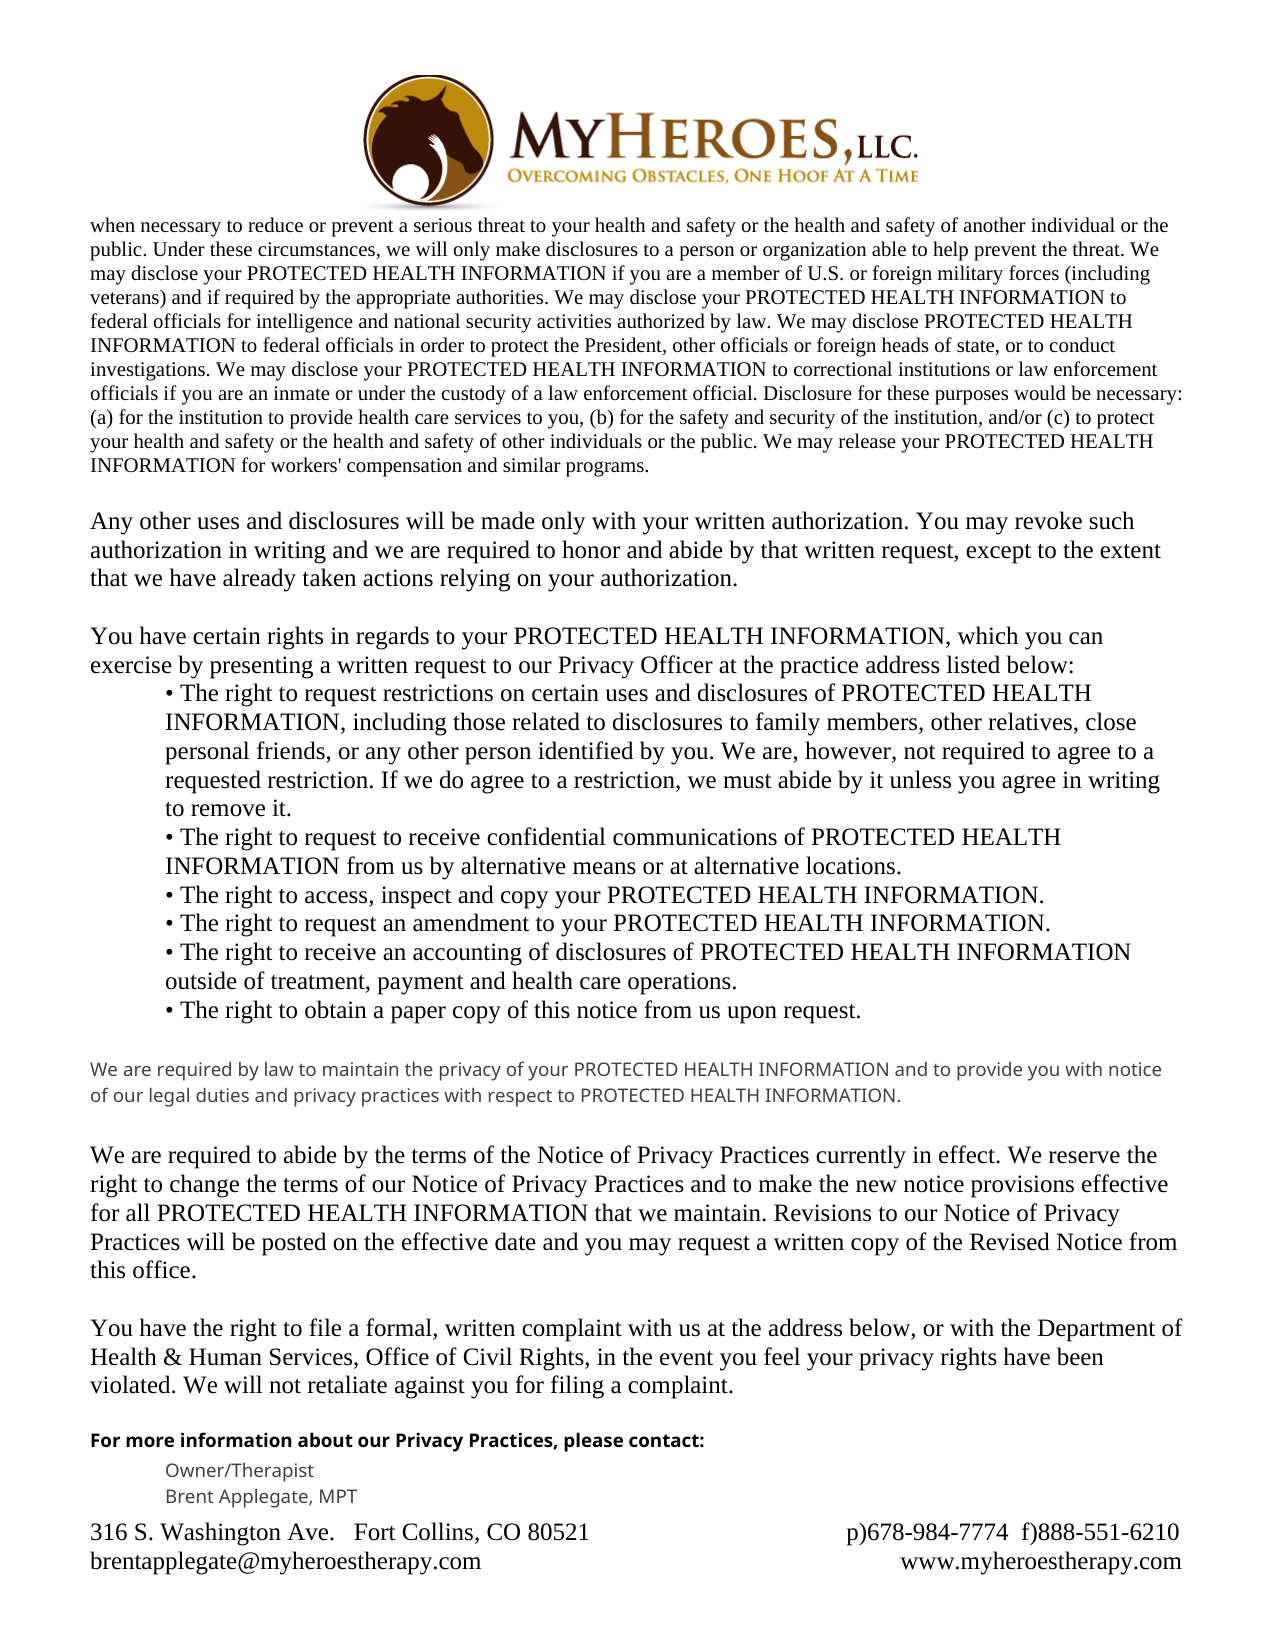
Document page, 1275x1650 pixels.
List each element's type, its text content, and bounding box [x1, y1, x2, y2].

text Owner/Therapist Brent Applegate, MPT 316 S. Washington Ave Fort Collins, CO 80521 678-984-7774 [165, 1457, 1185, 1508]
text For more information about our Privacy Practices, please contact: [90, 1428, 1185, 1453]
text We are required by law to maintain the privacy of your PROTECTED HEALTH INFORMATION and to provide you with notice of our legal duties and privacy practices with respect to PROTECTED HEALTH INFORMATION. [90, 1056, 1185, 1107]
text • The right to request restrictions on certain uses and disclosures of PROTECTED HEALTH INFORMATION, including those related to disclosures to family members, other relatives, close personal friends, or any other person identified by you. We are, however, not required to agree to a requested restriction. If we do agree to a restriction, we must abide by it unless you agree in writing to remove it. • The right to request to receive confidential communications of PROTECTED HEALTH INFORMATION from us by alternative means or at alternative locations. • The right to access, inspect and copy your PROTECTED HEALTH INFORMATION. • The right to request an amendment to your PROTECTED HEALTH INFORMATION. • The right to receive an accounting of disclosures of PROTECTED HEALTH INFORMATION outside of treatment, payment and health care operations. • The right to obtain a paper copy of this notice from us upon request. [165, 678, 1185, 1023]
text You have the right to file a formal, written complaint with us at the address below, or with the Department of Health & Human Services, Office of Civil Rights, in the event you feel your privacy rights have been violated. We will not retaliate against you for filing a complaint. [90, 1313, 1185, 1399]
text Any other uses and disclosures will be made only with your written authorization. You may revoke such authorization in writing and we are required to honor and abide by that written request, except to the extent that we have already taken actions relying on your authorization. [90, 506, 1185, 592]
picture [357, 75, 918, 213]
text You have certain rights in regards to your PROTECTED HEALTH INFORMATION, which you can exercise by presenting a written request to our Privacy Officer at the practice address listed below: [90, 621, 1185, 678]
text We are required to abide by the terms of the Notice of Privacy Practices currently in effect. We reserve the right to change the terms of our Notice of Privacy Practices and to make the new notice provisions effective for all PROTECTED HEALTH INFORMATION that we maintain. Revisions to our Notice of Privacy Practices will be posted on the effective date and you may request a written copy of the Revised Notice from this office. [90, 1140, 1185, 1284]
